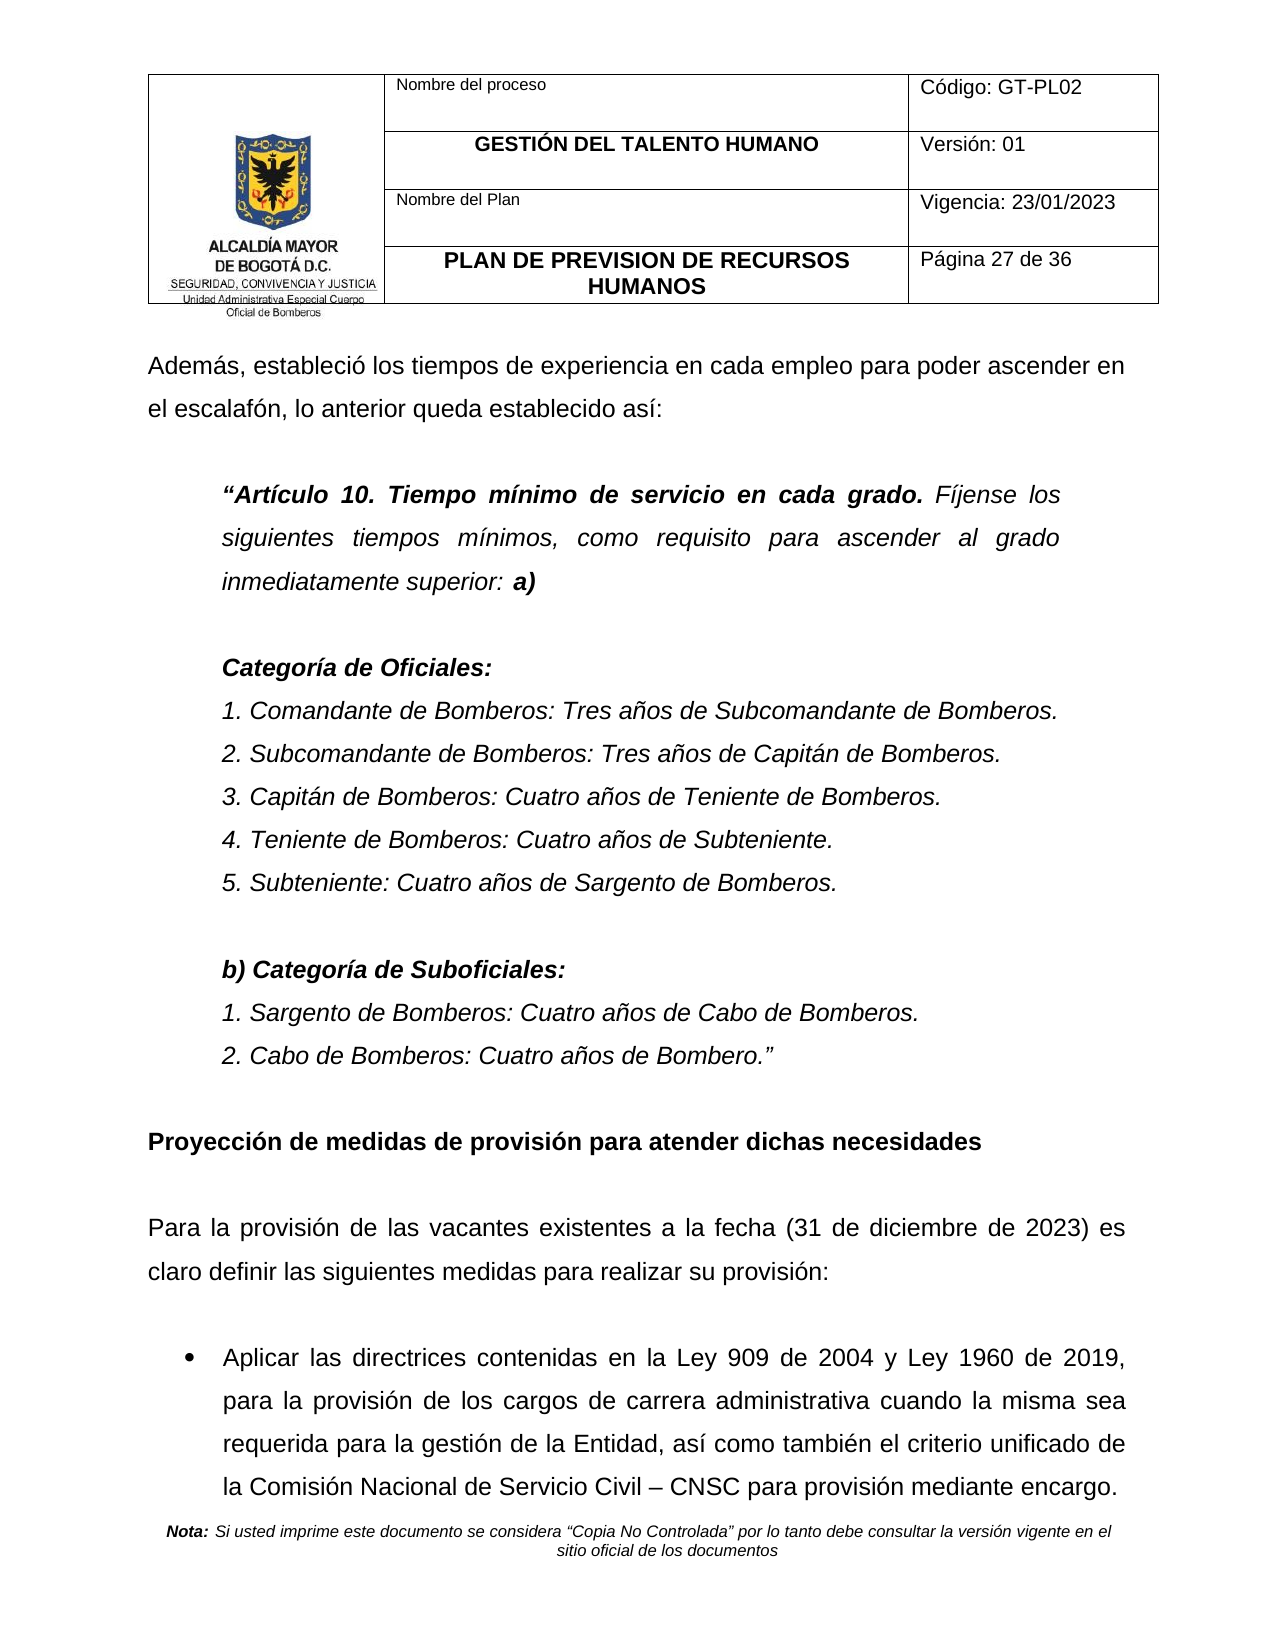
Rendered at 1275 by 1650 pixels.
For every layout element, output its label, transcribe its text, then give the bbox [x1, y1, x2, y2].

picture [166, 304, 378, 320]
text 3. Capitán de Bomberos: Cuatro años de Teniente de Bomberos. [222, 782, 1063, 811]
text “Artículo 10. Tiempo mínimo de servicio en cada grado. Fíjense los siguientes tiempos mínimos, como requisito para ascender al grado inmediatamente superior: a) [222, 480, 1063, 595]
list Aplicar las directrices contenidas en la Ley 909 de 2004 y Ley 1960 de 2019, para la provisión de los cargos de carrera administrativa cuando la misma sea requerida para la gestión de la Entidad, así como también el criterio unificado de la Comisión Nacional de Servicio Civil – CNSC para provisión mediante encargo. [185, 1343, 1127, 1501]
text 2. Cabo de Bomberos: Cuatro años de Bombero.” [222, 1041, 1063, 1069]
text Para la provisión de las vacantes existentes a la fecha (31 de diciembre de 2023) es claro definir las siguientes medidas para realizar su provisión: [148, 1213, 1127, 1285]
text 5. Subteniente: Cuatro años de Sargento de Bomberos. [222, 868, 1063, 897]
text 1. Comandante de Bomberos: Tres años de Subcomandante de Bomberos. [222, 696, 1063, 724]
text 4. Teniente de Bomberos: Cuatro años de Subteniente. [222, 825, 1063, 854]
text Proyección de medidas de provisión para atender dichas necesidades [148, 1127, 1127, 1156]
text Además, estableció los tiempos de experiencia en cada empleo para poder ascender en el escalafón, lo anterior queda establecido así: [148, 351, 1127, 423]
text 1. Sargento de Bomberos: Cuatro años de Cabo de Bomberos. [222, 998, 1063, 1026]
text 2. Subcomandante de Bomberos: Tres años de Capitán de Bomberos. [222, 739, 1063, 768]
text Categoría de Oficiales: [222, 653, 1063, 681]
picture [166, 131, 378, 303]
text b) Categoría de Suboficiales: [222, 954, 1063, 983]
